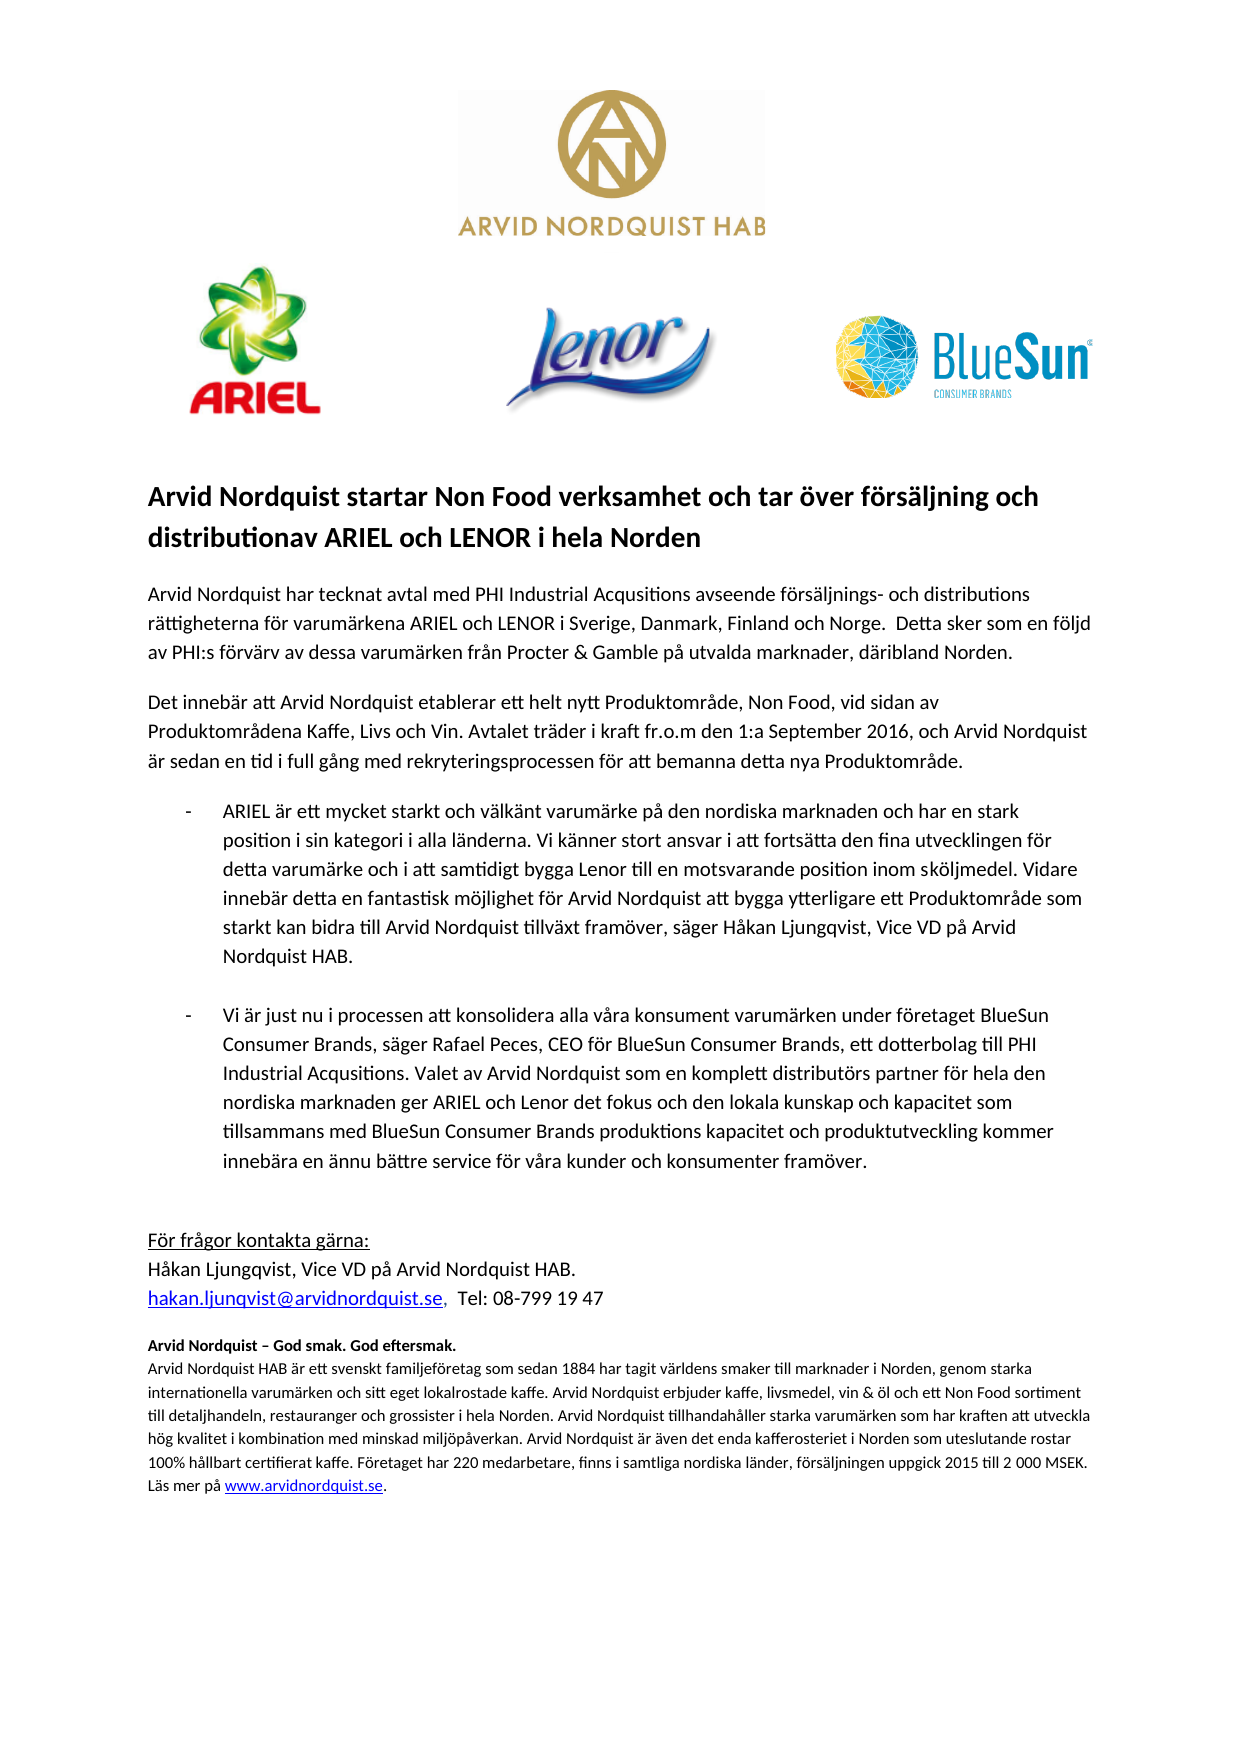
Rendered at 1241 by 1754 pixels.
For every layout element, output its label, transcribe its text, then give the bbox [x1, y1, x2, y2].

picture [166, 259, 342, 431]
text Arvid Nordquist startar Non Food verksamhet och tar över försäljning och distributionav ARIEL och LENOR i hela Norden [148, 478, 1093, 555]
text Det innebär att Arvid Nordquist etablerar ett helt nytt Produktområde, Non Food, vid sidan av Produktområdena Kaffe, Livs och Vin. Avtalet träder i kraft fr.o.m den 1:a September 2016, och Arvid Nordquist är sedan en tid i full gång med rekryteringsprocessen för att bemanna detta nya Produktområde. [148, 689, 1093, 773]
list ARIEL är ett mycket starkt och välkänt varumärke på den nordiska marknaden och har en stark position i sin kategori i alla länderna. Vi känner stort ansvar i att fortsätta den fina utvecklingen för detta varumärke och i att samtidigt bygga Lenor till en motsvarande position inom sköljmedel. Vidare innebär detta en fantastisk möjlighet för Arvid Nordquist att bygga ytterligare ett Produktområde som starkt kan bidra till Arvid Nordquist tillväxt framöver, säger Håkan Ljungqvist, Vice VD på Arvid Nordquist HAB. [185, 798, 1093, 969]
picture [495, 252, 727, 454]
picture [458, 90, 766, 236]
list Vi är just nu i processen att konsolidera alla våra konsument varumärken under företaget BlueSun Consumer Brands, säger Rafael Peces, CEO för BlueSun Consumer Brands, ett dotterbolag till PHI Industrial Acqusitions. Valet av Arvid Nordquist som en komplett distributörs partner för hela den nordiska marknaden ger ARIEL och Lenor det fokus och den lokala kunskap och kapacitet som tillsammans med BlueSun Consumer Brands produktions kapacitet och produktutveckling kommer innebära en ännu bättre service för våra kunder och konsumenter framöver. [185, 1002, 1093, 1173]
text Arvid Nordquist har tecknat avtal med PHI Industrial Acqusitions avseende försäljnings- och distributions rättigheterna för varumärkena ARIEL och LENOR i Sverige, Danmark, Finland och Norge. Detta sker som en följd av PHI:s förvärv av dessa varumärken från Procter & Gamble på utvalda marknader, däribland Norden. [148, 581, 1093, 665]
text Arvid Nordquist – God smak. God eftersmak. Arvid Nordquist HAB är ett svenskt familjeföretag som sedan 1884 har tagit världens smaker till marknader i Norden, genom starka internationella varumärken och sitt eget lokalrostade kaffe. Arvid Nordquist erbjuder kaffe, livsmedel, vin & öl och ett Non Food sortiment till detaljhandeln, restauranger och grossister i hela Norden. Arvid Nordquist tillhandahåller starka varumärken som har kraften att utveckla hög kvalitet i kombination med minskad miljöpåverkan. Arvid Nordquist är även det enda kafferosteriet i Norden som uteslutande rostar 100% hållbart certifierat kaffe. Företaget har 220 medarbetare, finns i samtliga nordiska länder, försäljningen uppgick 2015 till 2 000 MSEK. Läs mer på www.arvidnordquist.se. [148, 1335, 1093, 1496]
text För frågor kontakta gärna: Håkan Ljungqvist, Vice VD på Arvid Nordquist HAB. hakan.ljunqvist@arvidnordquist.se, Tel: 08-799 19 47 [148, 1227, 1093, 1311]
